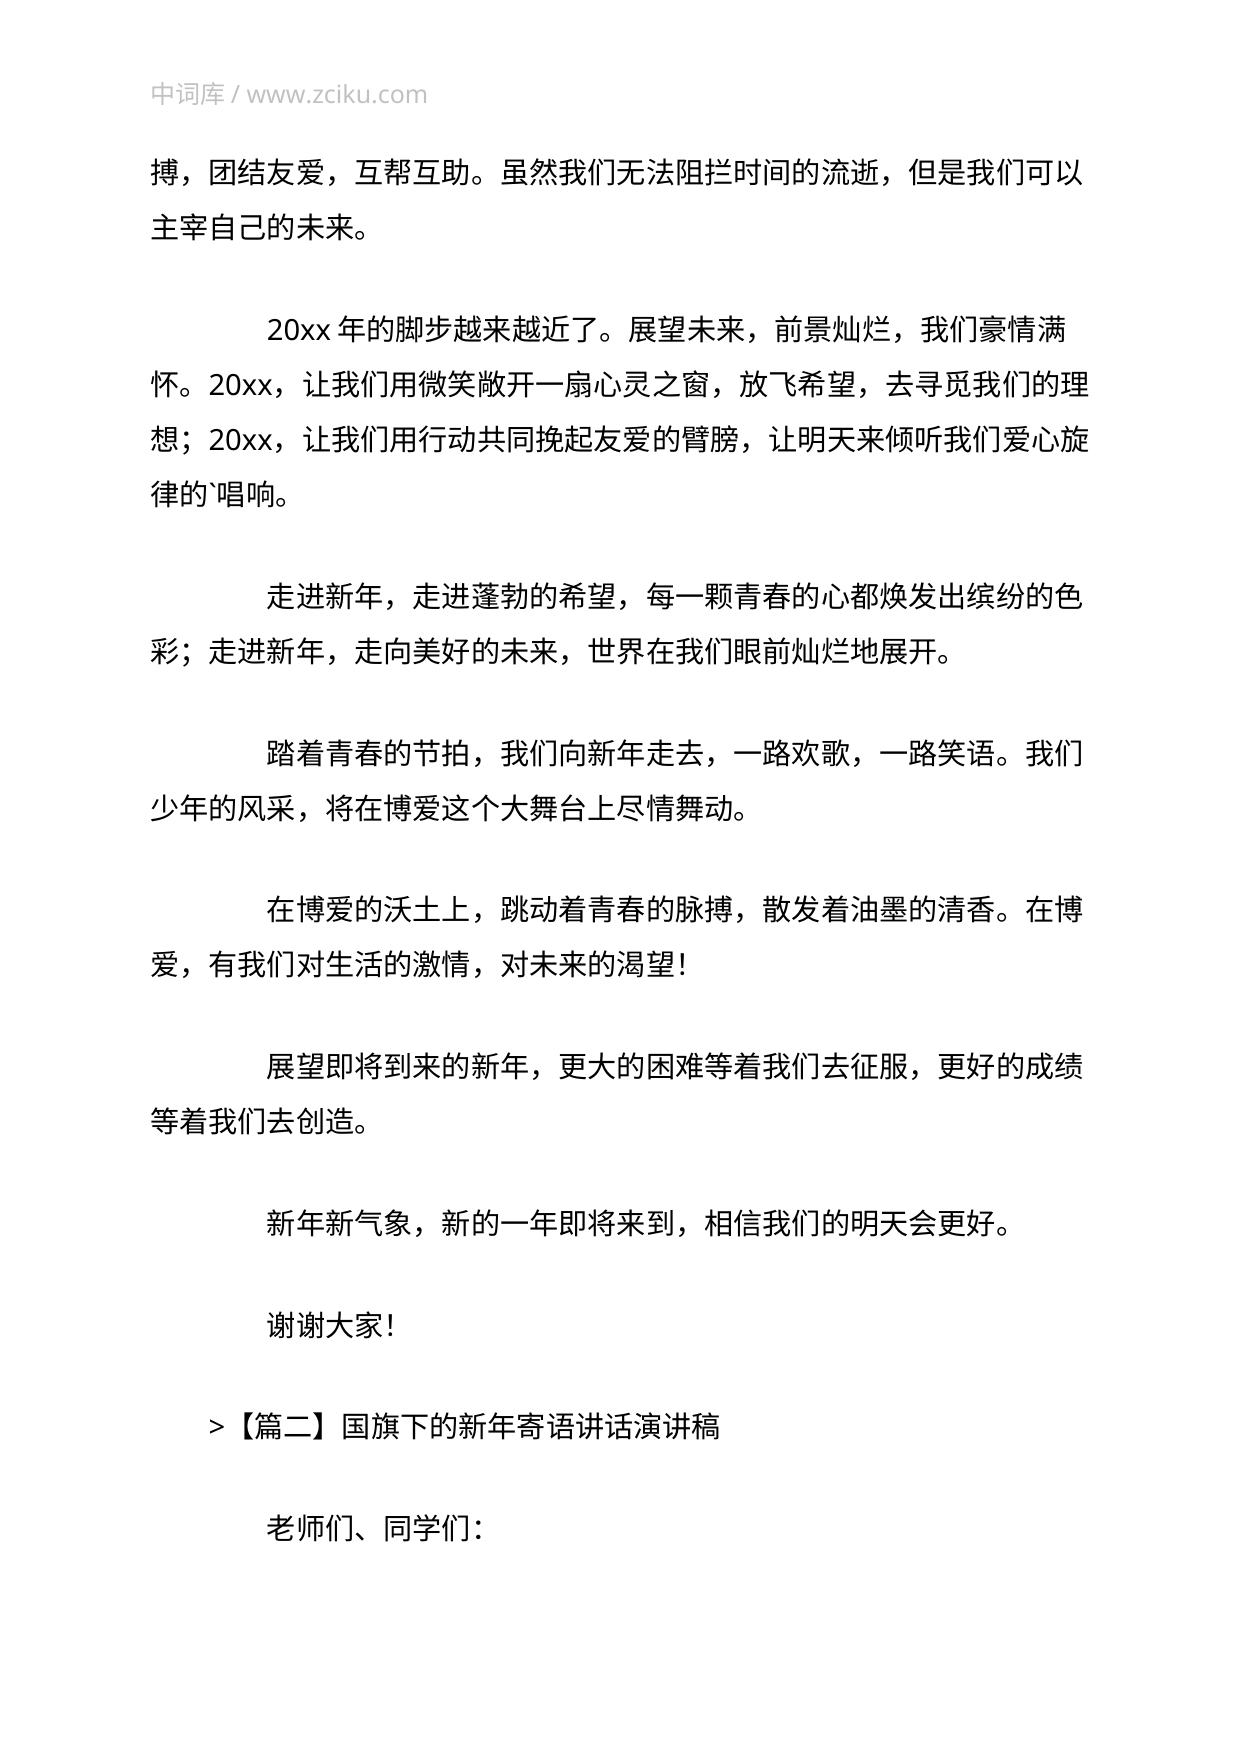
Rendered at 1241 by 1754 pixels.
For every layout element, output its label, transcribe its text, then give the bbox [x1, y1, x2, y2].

text 在博爱的沃土上，跳动着青春的脉搏，散发着油墨的清香。在博爱，有我们对生活的激情，对未来的渴望！ [150, 887, 1090, 984]
text 新年新气象，新的一年即将来到，相信我们的明天会更好。 [150, 1200, 1090, 1243]
text 踏着青春的节拍，我们向新年走去，一路欢歌，一路笑语。我们少年的风采，将在博爱这个大舞台上尽情舞动。 [150, 730, 1090, 827]
text 老师们、同学们： [150, 1506, 1090, 1548]
text 谢谢大家！ [150, 1302, 1090, 1344]
text 20xx年的脚步越来越近了。展望未来，前景灿烂，我们豪情满怀。20xx，让我们用微笑敞开一扇心灵之窗，放飞希望，去寻觅我们的理想；20xx，让我们用行动共同挽起友爱的臂膀，让明天来倾听我们爱心旋律的`唱响。 [150, 307, 1090, 514]
text 展望即将到来的新年，更大的困难等着我们去征服，更好的成绩等着我们去创造。 [150, 1044, 1090, 1141]
text >【篇二】国旗下的新年寄语讲话演讲稿 [150, 1404, 1090, 1446]
text 走进新年，走进蓬勃的希望，每一颗青春的心都焕发出缤纷的色彩；走进新年，走向美好的未来，世界在我们眼前灿烂地展开。 [150, 574, 1090, 671]
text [150, 150, 1090, 247]
